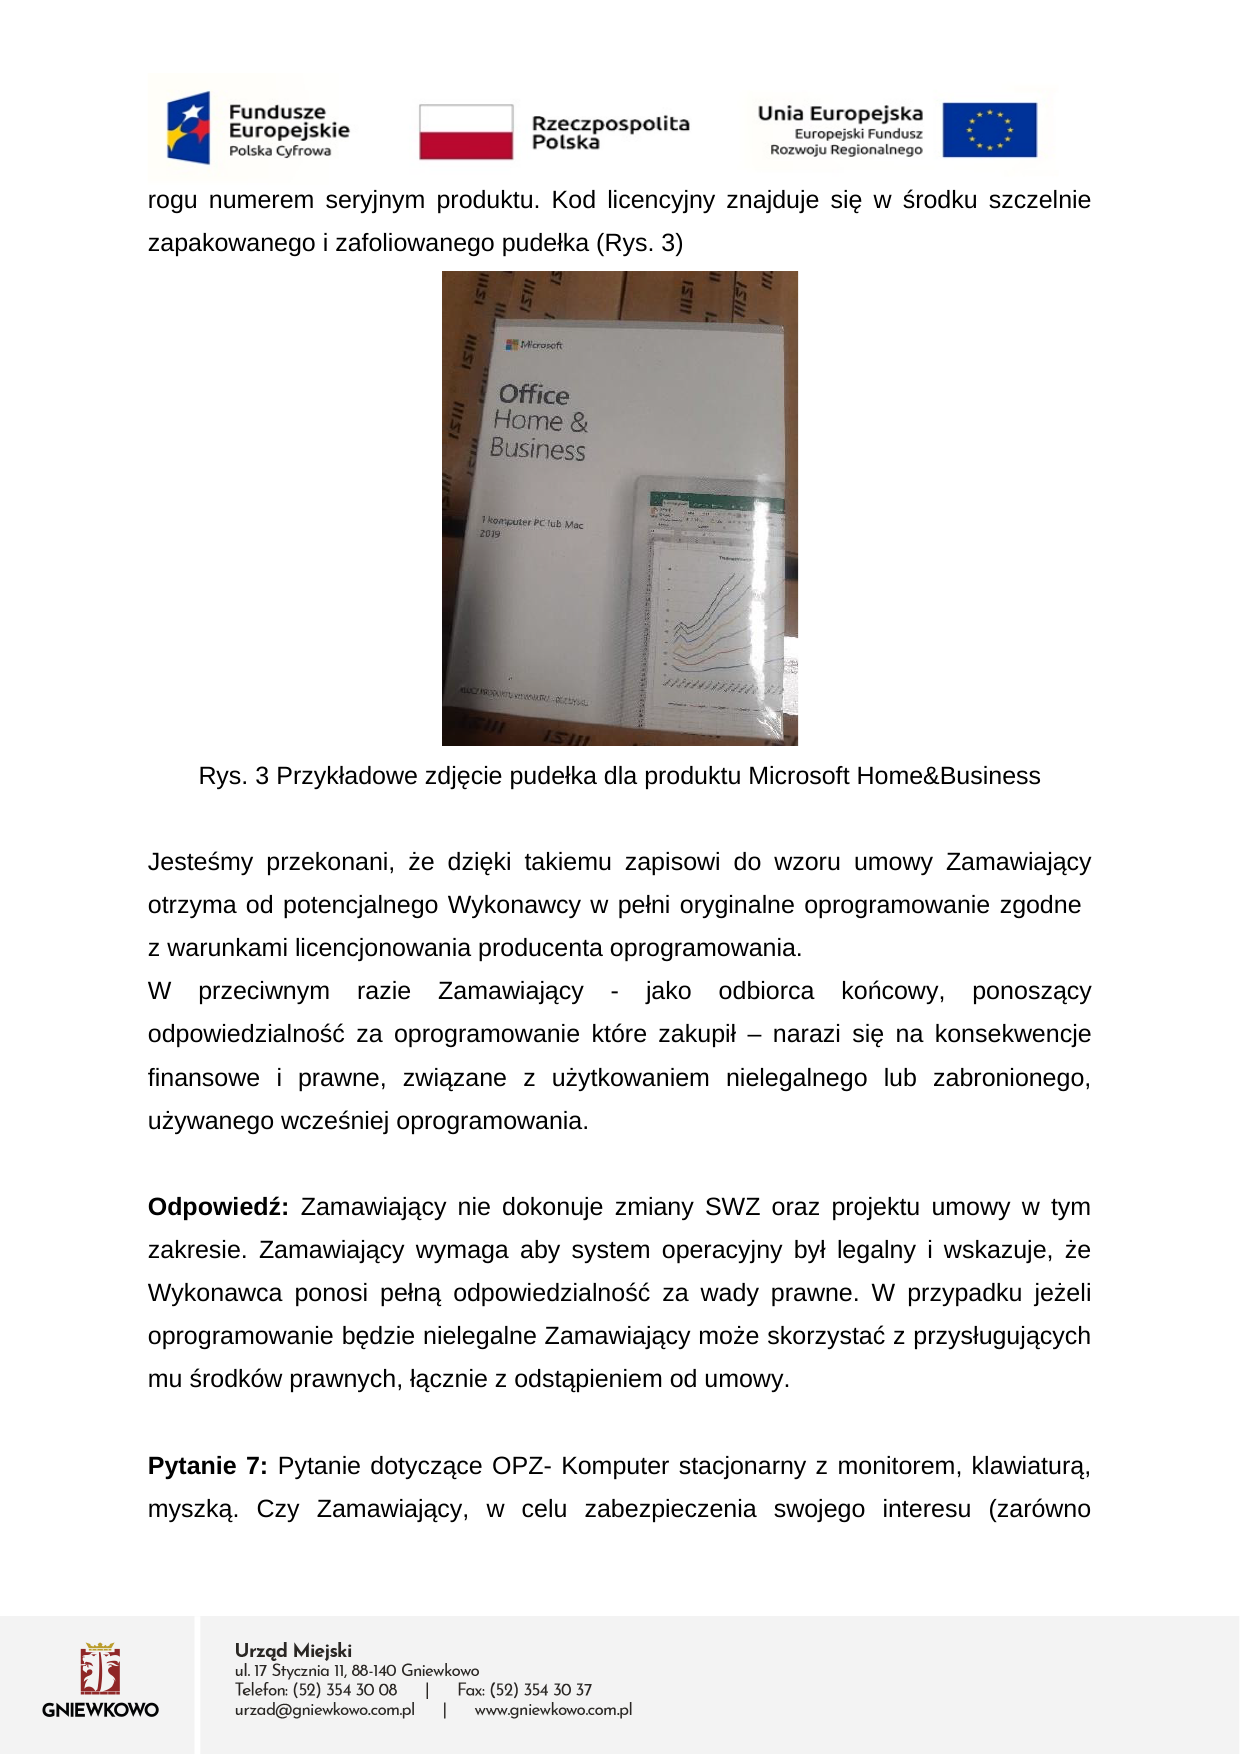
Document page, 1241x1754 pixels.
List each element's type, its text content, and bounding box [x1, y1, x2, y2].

text W przeciwnym razie Zamawiający - jako odbiorca końcowy, ponoszący odpowiedzialność za oprogramowanie które zakupił – narazi się na konsekwencje finansowe i prawne, związane z użytkowaniem nielegalnego lub zabronionego, używanego wcześniej oprogramowania. [148, 976, 1093, 1134]
text Rys. 3 Przykładowe zdjęcie pudełka dla produktu Microsoft Home&Business [148, 761, 1093, 789]
picture [147, 73, 1059, 185]
picture [0, 1616, 1240, 1754]
text Odpowiedź: Zamawiający nie dokonuje zmiany SWZ oraz projektu umowy w tym zakresie. Zamawiający wymaga aby system operacyjny był legalny i wskazuje, że Wykonawca ponosi pełną odpowiedzialność za wady prawne. W przypadku jeżeli oprogramowanie będzie nielegalne Zamawiający może skorzystać z przysługujących mu środków prawnych, łącznie z odstąpieniem od umowy. [148, 1192, 1093, 1393]
text Jesteśmy przekonani, że dzięki takiemu zapisowi do wzoru umowy Zamawiający otrzyma od potencjalnego Wykonawcy w pełni oryginalne oprogramowanie zgodne z warunkami licencjonowania producenta oprogramowania. [148, 847, 1093, 962]
